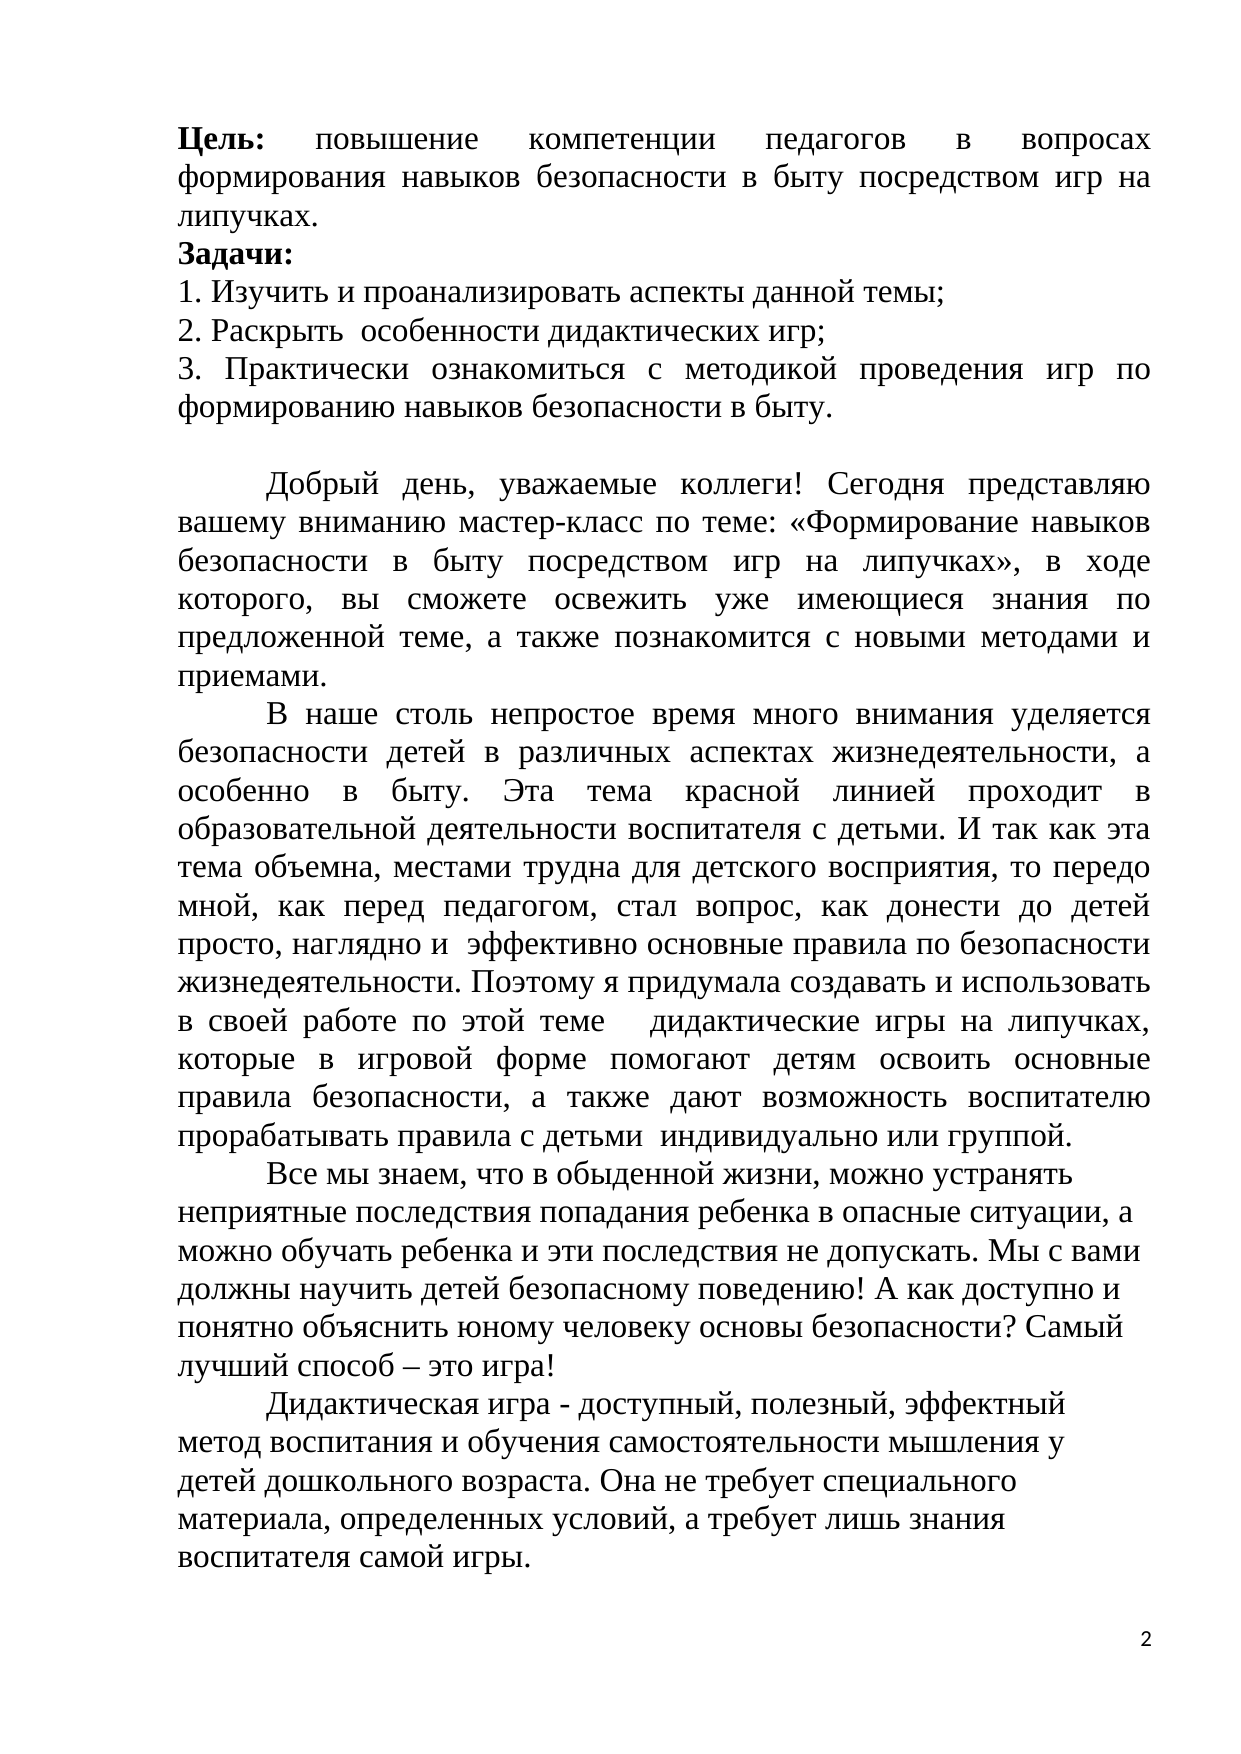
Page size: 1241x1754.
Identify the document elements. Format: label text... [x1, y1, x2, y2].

text 3. Практически ознакомиться с методикой проведения игр по формированию навыков безопасности в быту. [177, 348, 1152, 425]
text Задачи: [177, 233, 1152, 271]
text Все мы знаем, что в обыденной жизни, можно устранять неприятные последствия попадания ребенка в опасные ситуации, а можно обучать ребенка и эти последствия не допускать. Мы с вами должны научить детей безопасному поведению! А как доступно и понятно объяснить юному человеку основы безопасности? Самый лучший способ – это игра! [177, 1153, 1152, 1383]
text В наше столь непростое время много внимания уделяется безопасности детей в различных аспектах жизнедеятельности, а особенно в быту. Эта тема красной линией проходит в образовательной деятельности воспитателя с детьми. И так как эта тема объемна, местами трудна для детского восприятия, то передо мной, как перед педагогом, стал вопрос, как донести до детей просто, наглядно и эффективно основные правила по безопасности жизнедеятельности. Поэтому я придумала создавать и использовать в своей работе по этой теме дидактические игры на липучках, которые в игровой форме помогают детям освоить основные правила безопасности, а также дают возможность воспитателю прорабатывать правила с детьми индивидуально или группой. [177, 693, 1152, 1153]
text 2. Раскрыть особенности дидактических игр; [177, 310, 1152, 348]
text 1. Изучить и проанализировать аспекты данной темы; [177, 271, 1152, 310]
text Дидактическая игра - доступный, полезный, эффектный метод воспитания и обучения самостоятельности мышления у детей дошкольного возраста. Она не требует специального материала, определенных условий, а требует лишь знания воспитателя самой игры. [177, 1383, 1152, 1575]
text Добрый день, уважаемые коллеги! Сегодня представляю вашему вниманию мастер-класс по теме: «Формирование навыков безопасности в быту посредством игр на липучках», в ходе которого, вы сможете освежить уже имеющиеся знания по предложенной теме, а также познакомится с новыми методами и приемами. [177, 463, 1152, 693]
text Цель: повышение компетенции педагогов в вопросах формирования навыков безопасности в быту посредством игр на липучках. [177, 118, 1152, 233]
